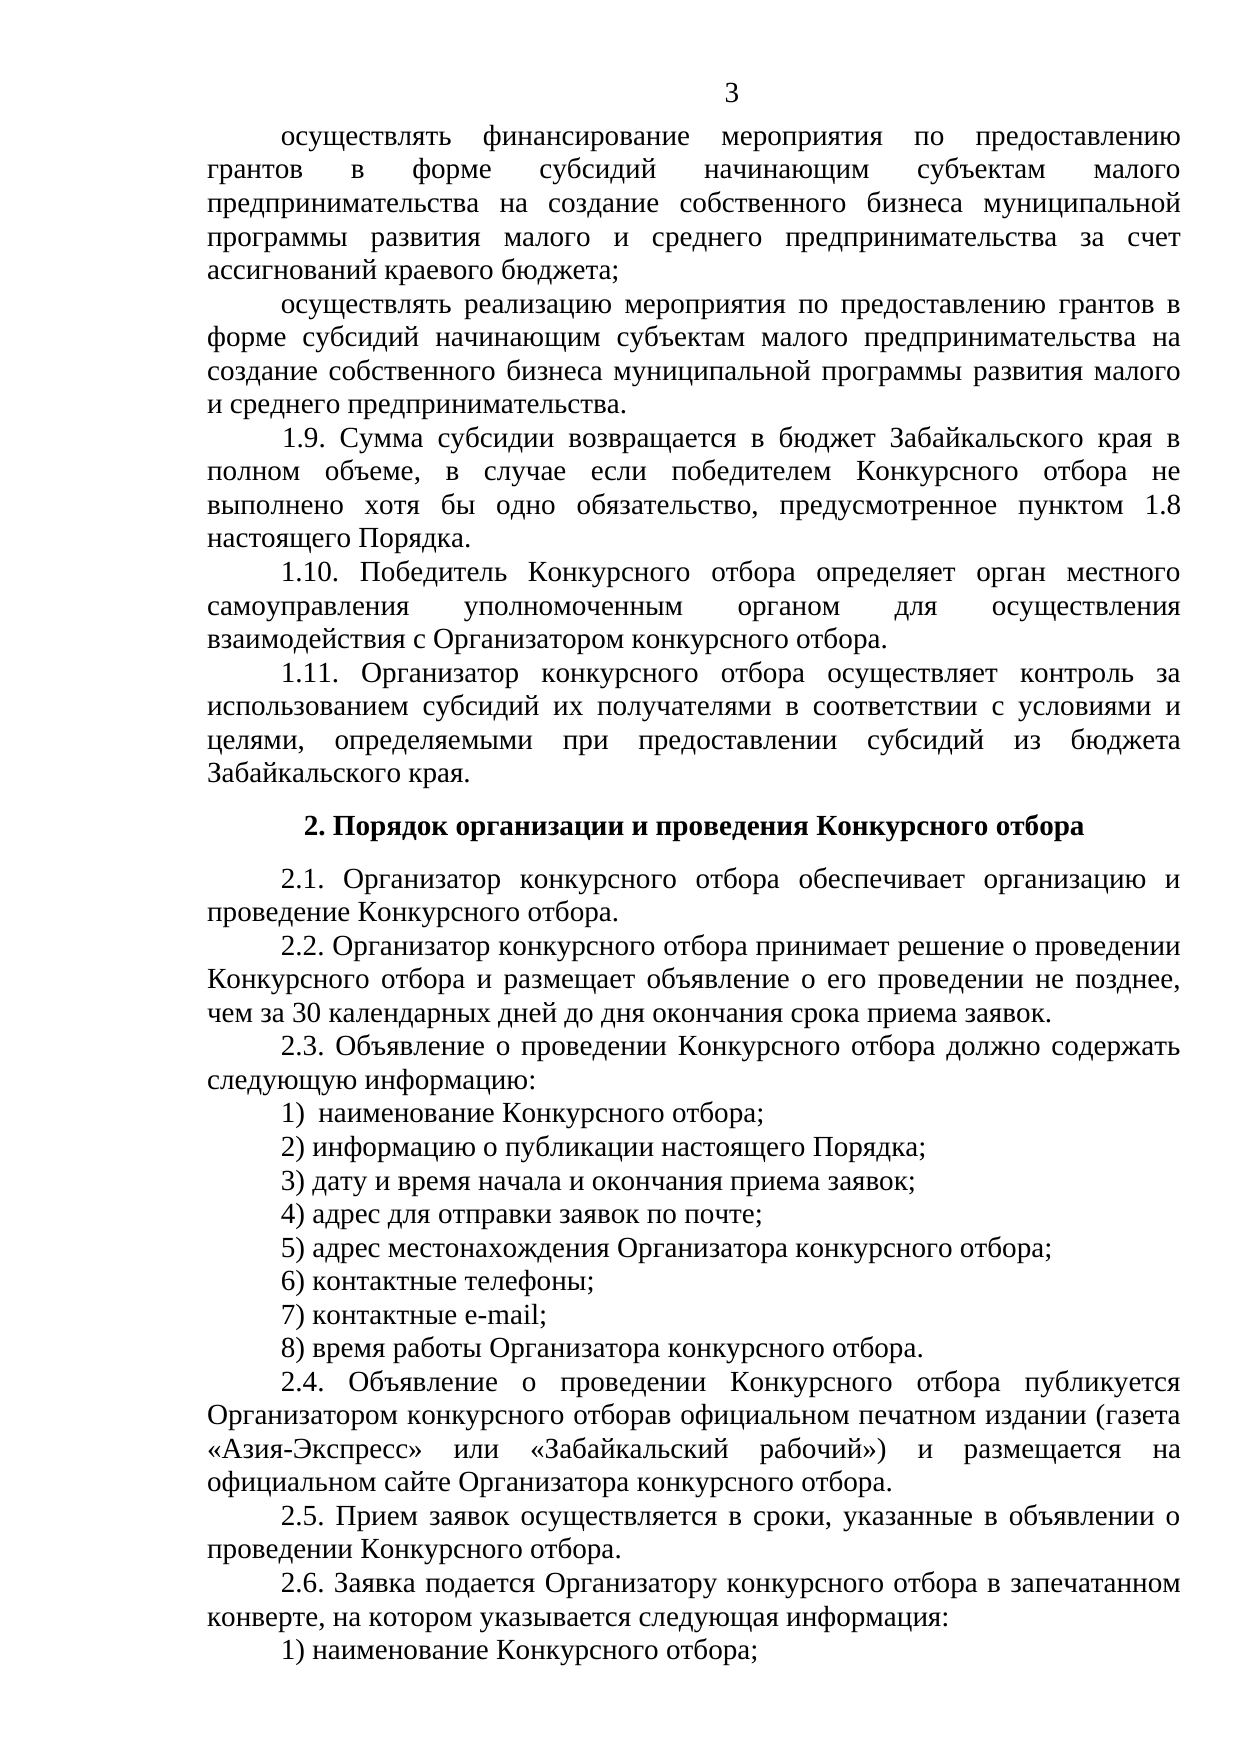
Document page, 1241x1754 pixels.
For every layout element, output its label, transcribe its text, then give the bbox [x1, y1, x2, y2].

list наименование Конкурсного отбора; [281, 1096, 1181, 1129]
text осуществлять реализацию мероприятия по предоставлению грантов в форме субсидий начинающим субъектам малого предпринимательства на создание собственного бизнеса муниципальной программы развития малого и среднего предпринимательства. [207, 286, 1181, 420]
text 2.1. Организатор конкурсного отбора обеспечивает организацию и проведение Конкурсного отбора. [207, 861, 1181, 928]
text 2.5. Прием заявок осуществляется в сроки, указанные в объявлении о проведении Конкурсного отбора. [207, 1498, 1181, 1565]
text 8) время работы Организатора конкурсного отбора. [207, 1330, 1181, 1364]
text 3) дату и время начала и окончания приема заявок; [207, 1163, 1181, 1196]
text 2.4. Объявление о проведении Конкурсного отбора публикуется Организатором конкурсного отборав официальном печатном издании (газета «Азия-Экспресс» или «Забайкальский рабочий») и размещается на официальном сайте Организатора конкурсного отбора. [207, 1364, 1181, 1498]
text 2.3. Объявление о проведении Конкурсного отбора должно содержать следующую информацию: [207, 1028, 1181, 1096]
text 1.11. Организатор конкурсного отбора осуществляет контроль за использованием субсидий их получателями в соответствии с условиями и целями, определяемыми при предоставлении субсидий из бюджета Забайкальского края. [207, 655, 1181, 789]
text 7) контактные e-mail; [207, 1297, 1181, 1330]
text 1.9. Сумма субсидии возвращается в бюджет Забайкальского края в полном объеме, в случае если победителем Конкурсного отбора не выполнено хотя бы одно обязательство, предусмотренное пунктом 1.8 настоящего Порядка. [207, 420, 1181, 554]
text 1) наименование Конкурсного отбора; [207, 1632, 1181, 1666]
text 4) адрес для отправки заявок по почте; [207, 1196, 1181, 1230]
text осуществлять финансирование мероприятия по предоставлению грантов в форме субсидий начинающим субъектам малого предпринимательства на создание собственного бизнеса муниципальной программы развития малого и среднего предпринимательства за счет ассигнований краевого бюджета; [207, 118, 1181, 286]
text 2. Порядок организации и проведения Конкурсного отбора [207, 808, 1181, 842]
text 2.6. Заявка подается Организатору конкурсного отбора в запечатанном конверте, на котором указывается следующая информация: [207, 1565, 1181, 1632]
text 6) контактные телефоны; [207, 1263, 1181, 1297]
text 1.10. Победитель Конкурсного отбора определяет орган местного самоуправления уполномоченным органом для осуществления взаимодействия с Организатором конкурсного отбора. [207, 554, 1181, 655]
text 5) адрес местонахождения Организатора конкурсного отбора; [207, 1230, 1181, 1263]
text 2.2. Организатор конкурсного отбора принимает решение о проведении Конкурсного отбора и размещает объявление о его проведении не позднее, чем за 30 календарных дней до дня окончания срока приема заявок. [207, 928, 1181, 1028]
text 2) информацию о публикации настоящего Порядка; [207, 1129, 1181, 1163]
